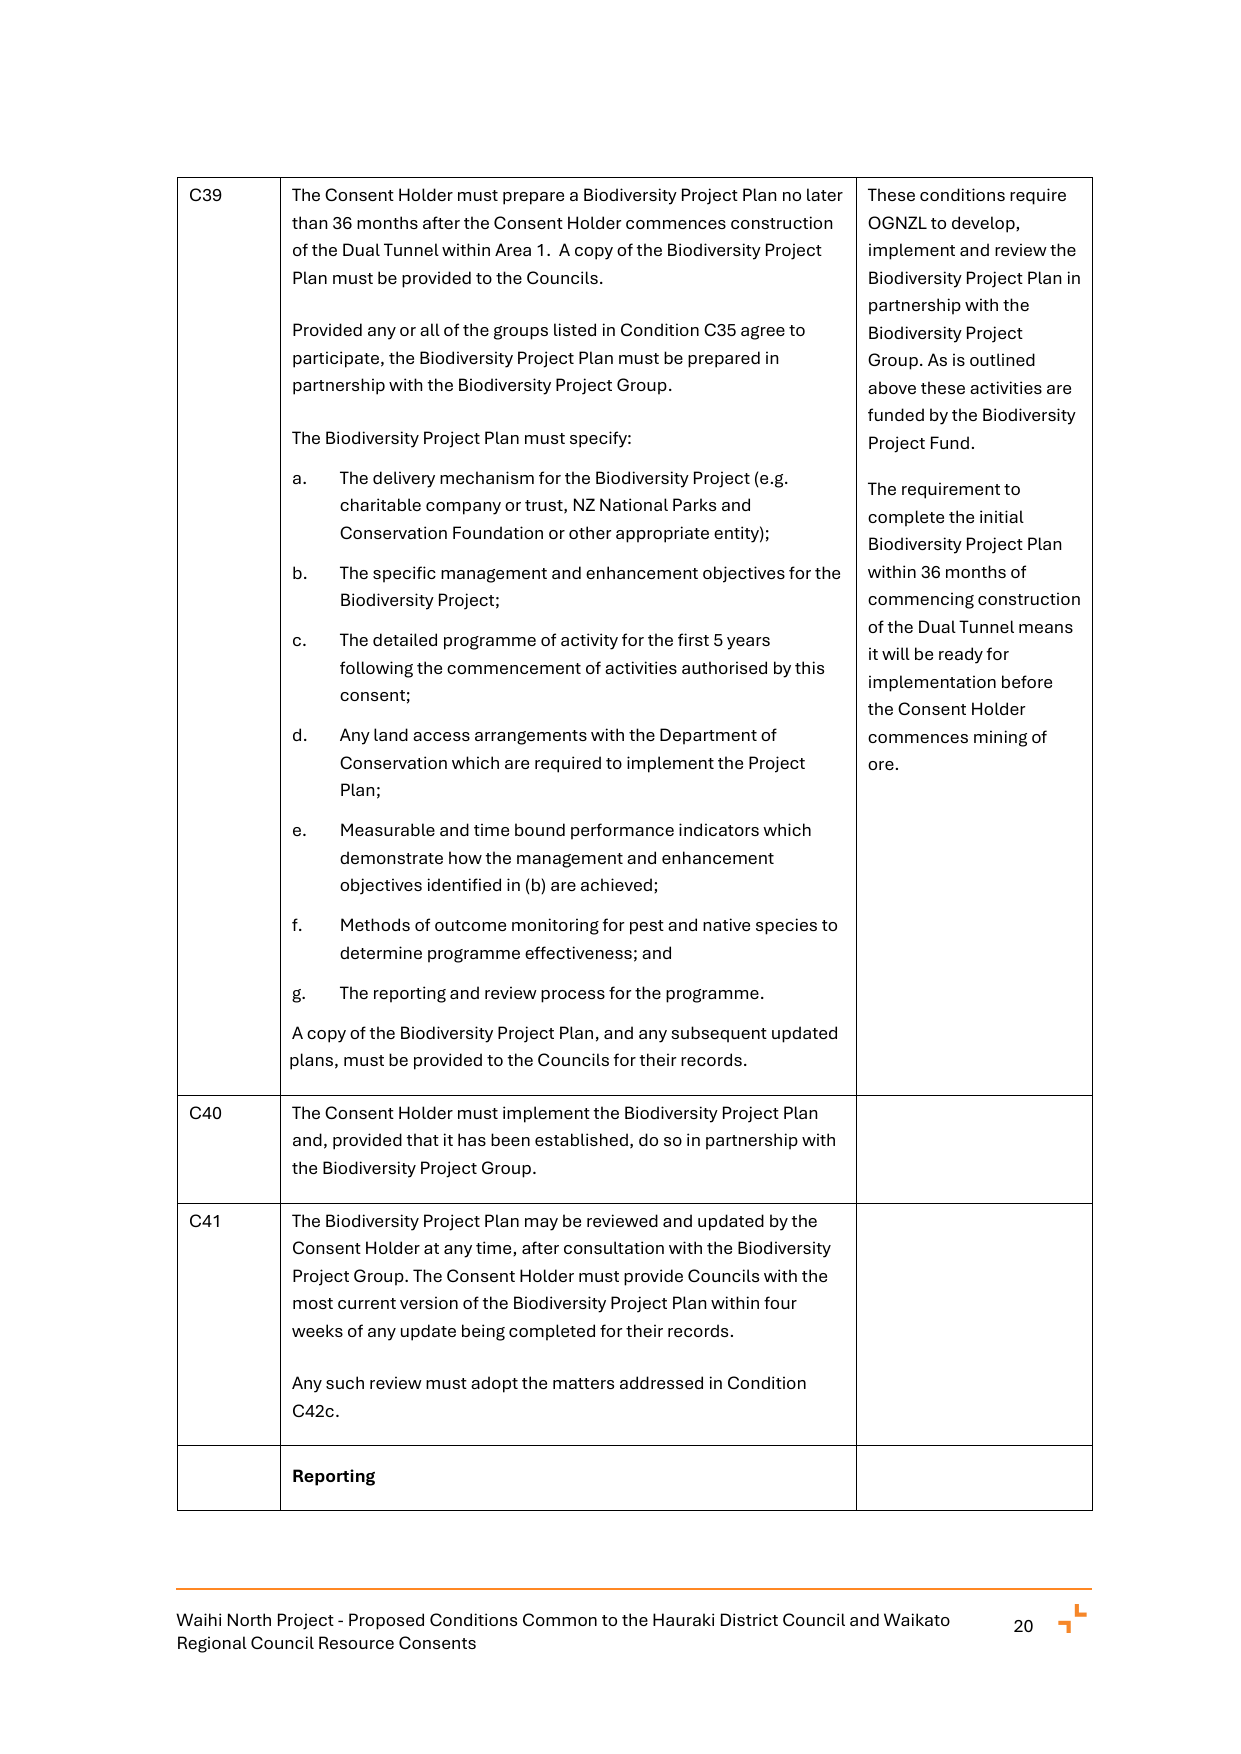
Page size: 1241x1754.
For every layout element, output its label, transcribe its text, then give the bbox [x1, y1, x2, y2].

table_cell The Consent Holder must prepare a Biodiversity Project Plan no later than 36 months after the Consent Holder commences construction of the Dual Tunnel within Area 1. A copy of the Biodiversity Project Plan must be provided to the Councils. Provided any or all of the groups listed in Condition C35 agree to participate, the Biodiversity Project Plan must be prepared in partnership with the Biodiversity Project Group. The Biodiversity Project Plan must specify: a. The delivery mechanism for the Biodiversity Project (e.g. charitable company or trust, NZ National Parks and Conservation Foundation or other appropriate entity); b. The specific management and enhancement objectives for the Biodiversity Project; c. The detailed programme of activity for the first 5 years following the commencement of activities authorised by this consent; d. Any land access arrangements with the Department of Conservation which are required to implement the Project Plan; e. Measurable and time bound performance indicators which demonstrate how the management and enhancement objectives identified in (b) are achieved; f. Methods of outcome monitoring for pest and native species to determine programme effectiveness; and g. The reporting and review process for the programme. A copy of the Biodiversity Project Plan, and any subsequent updated plans, must be provided to the Councils for their records. [281, 178, 856, 1095]
table_cell These conditions require OGNZL to develop, implement and review the Biodiversity Project Plan in partnership with the Biodiversity Project Group. As is outlined above these activities are funded by the Biodiversity Project Fund. The requirement to complete the initial Biodiversity Project Plan within 36 months of commencing construction of the Dual Tunnel means it will be ready for implementation before the Consent Holder commences mining of ore. [857, 178, 1092, 1095]
table_cell Reporting [281, 1446, 856, 1510]
table_cell The Consent Holder must implement the Biodiversity Project Plan and, provided that it has been established, do so in partnership with the Biodiversity Project Group. [281, 1096, 856, 1202]
table_cell [178, 1446, 280, 1510]
table_cell [178, 1096, 280, 1202]
table_cell [857, 1446, 1092, 1510]
table_cell [178, 178, 280, 1095]
table_cell [857, 1096, 1092, 1202]
picture [1058, 1604, 1087, 1633]
table_cell The Biodiversity Project Plan may be reviewed and updated by the Consent Holder at any time, after consultation with the Biodiversity Project Group. The Consent Holder must provide Councils with the most current version of the Biodiversity Project Plan within four weeks of any update being completed for their records. Any such review must adopt the matters addressed in Condition C42c. [281, 1204, 856, 1445]
table_cell [178, 1204, 280, 1445]
table_cell [857, 1204, 1092, 1445]
